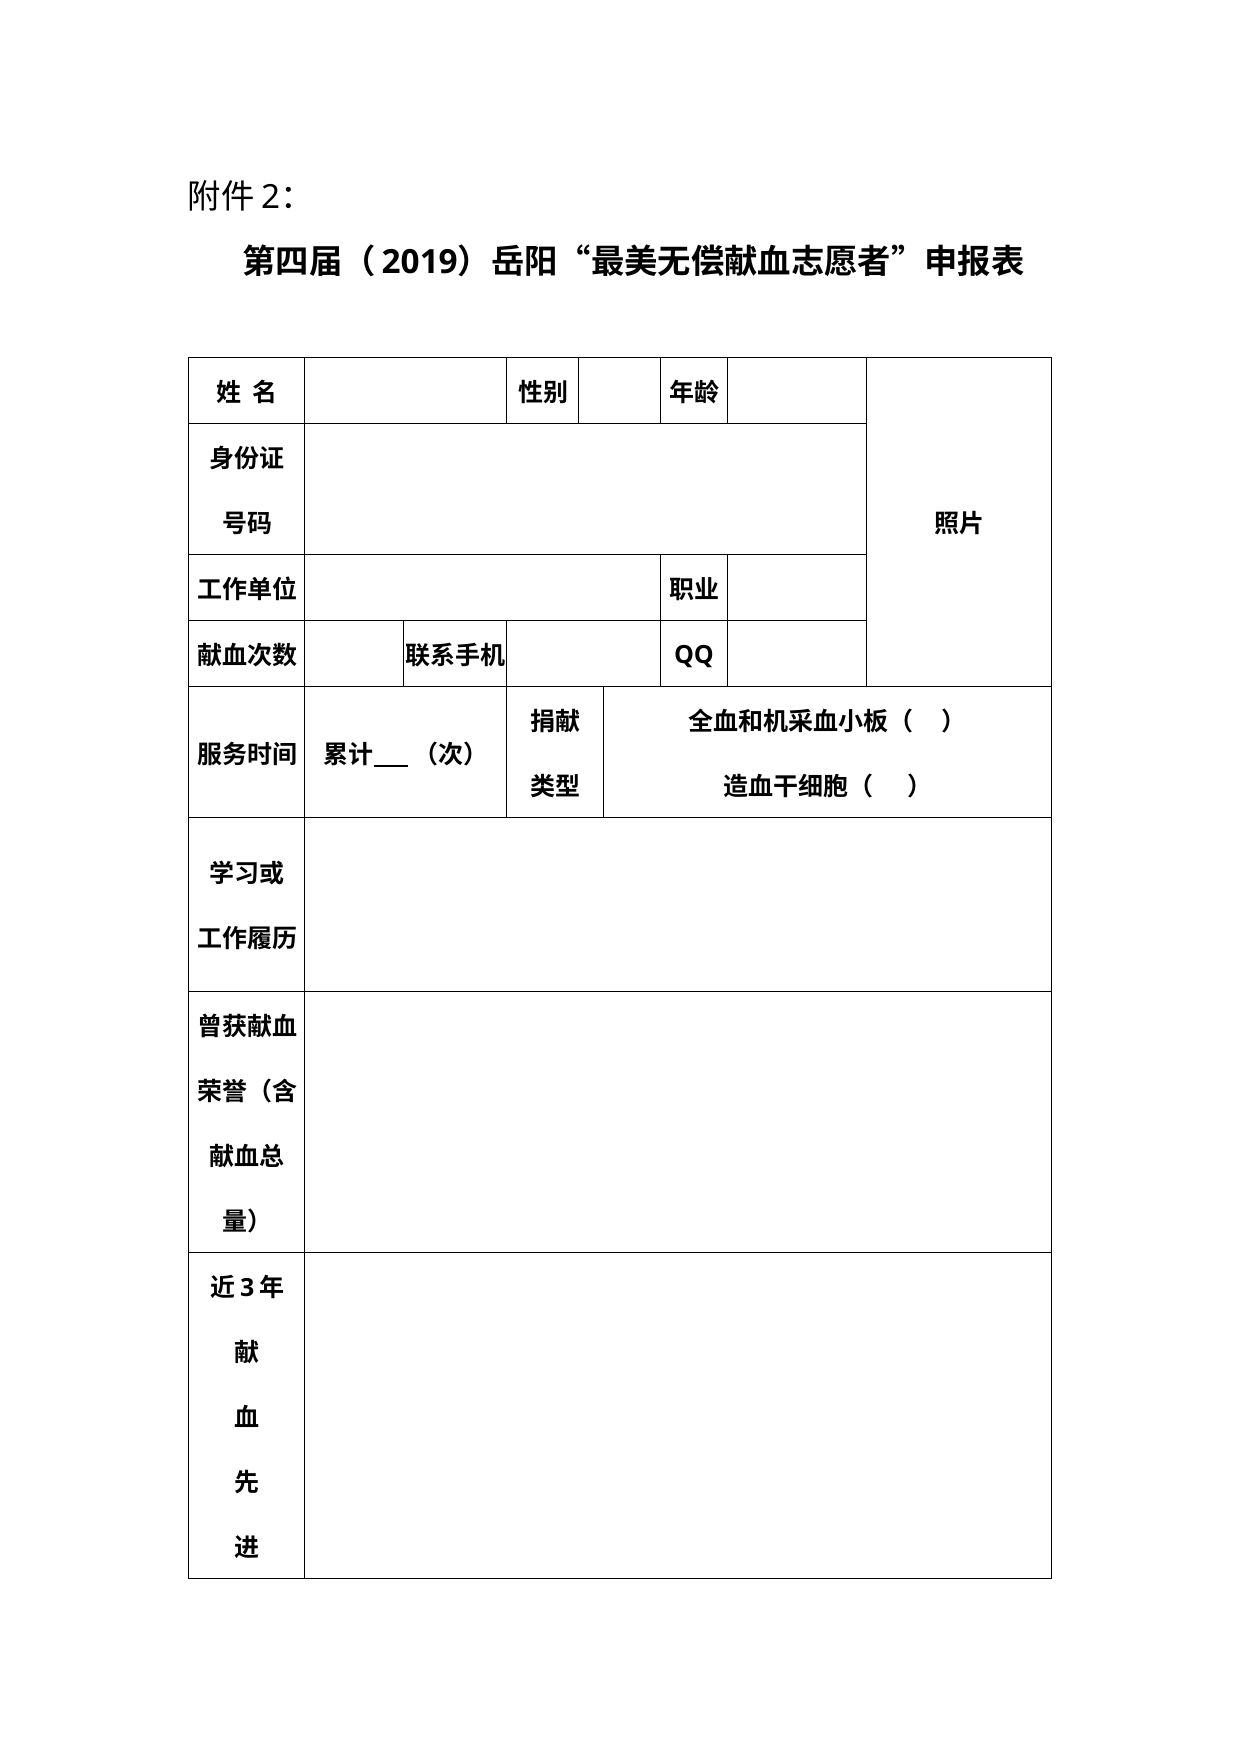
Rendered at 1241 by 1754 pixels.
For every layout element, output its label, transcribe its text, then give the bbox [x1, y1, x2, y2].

table_header [579, 358, 660, 423]
table_cell QQ [661, 621, 727, 686]
table_cell [507, 621, 660, 686]
table_header 姓 名 [189, 358, 304, 423]
table_header [305, 358, 506, 423]
table_cell 全血和机采血小板（ ） 造血干细胞（ ） [604, 687, 1051, 817]
table_cell 累计 （次） [305, 687, 506, 817]
table_cell [728, 555, 866, 620]
text 第四届（ 2019）岳阳“最美无偿献血志愿者”申报表 [242, 227, 1053, 292]
table_cell [728, 621, 866, 686]
table_cell 职业 [661, 555, 727, 620]
table_header [728, 358, 866, 423]
table_cell 曾获献血 荣誉（含献血总量） [189, 992, 304, 1252]
text 附件2： [187, 162, 1053, 227]
table_cell [305, 818, 1051, 991]
table_cell [305, 424, 866, 554]
table_header 年龄 [661, 358, 727, 423]
table_cell [305, 1253, 1051, 1578]
table_cell 学习或 工作履历 [189, 818, 304, 991]
table_cell 服务时间 [189, 687, 304, 817]
table_cell 捐献 类型 [507, 687, 603, 817]
table_cell 献血次数 [189, 621, 304, 686]
table_cell [305, 555, 660, 620]
table_cell [305, 992, 1051, 1252]
table_cell 近3年 献 血 先 进 事 迹 [189, 1253, 304, 1578]
table_cell [305, 621, 403, 686]
table_cell 联系手机 [404, 621, 506, 686]
table_cell 身份证 号码 [189, 424, 304, 554]
table_header 照片 [867, 358, 1051, 686]
table_header 性别 [507, 358, 578, 423]
table_cell 工作单位 [189, 555, 304, 620]
